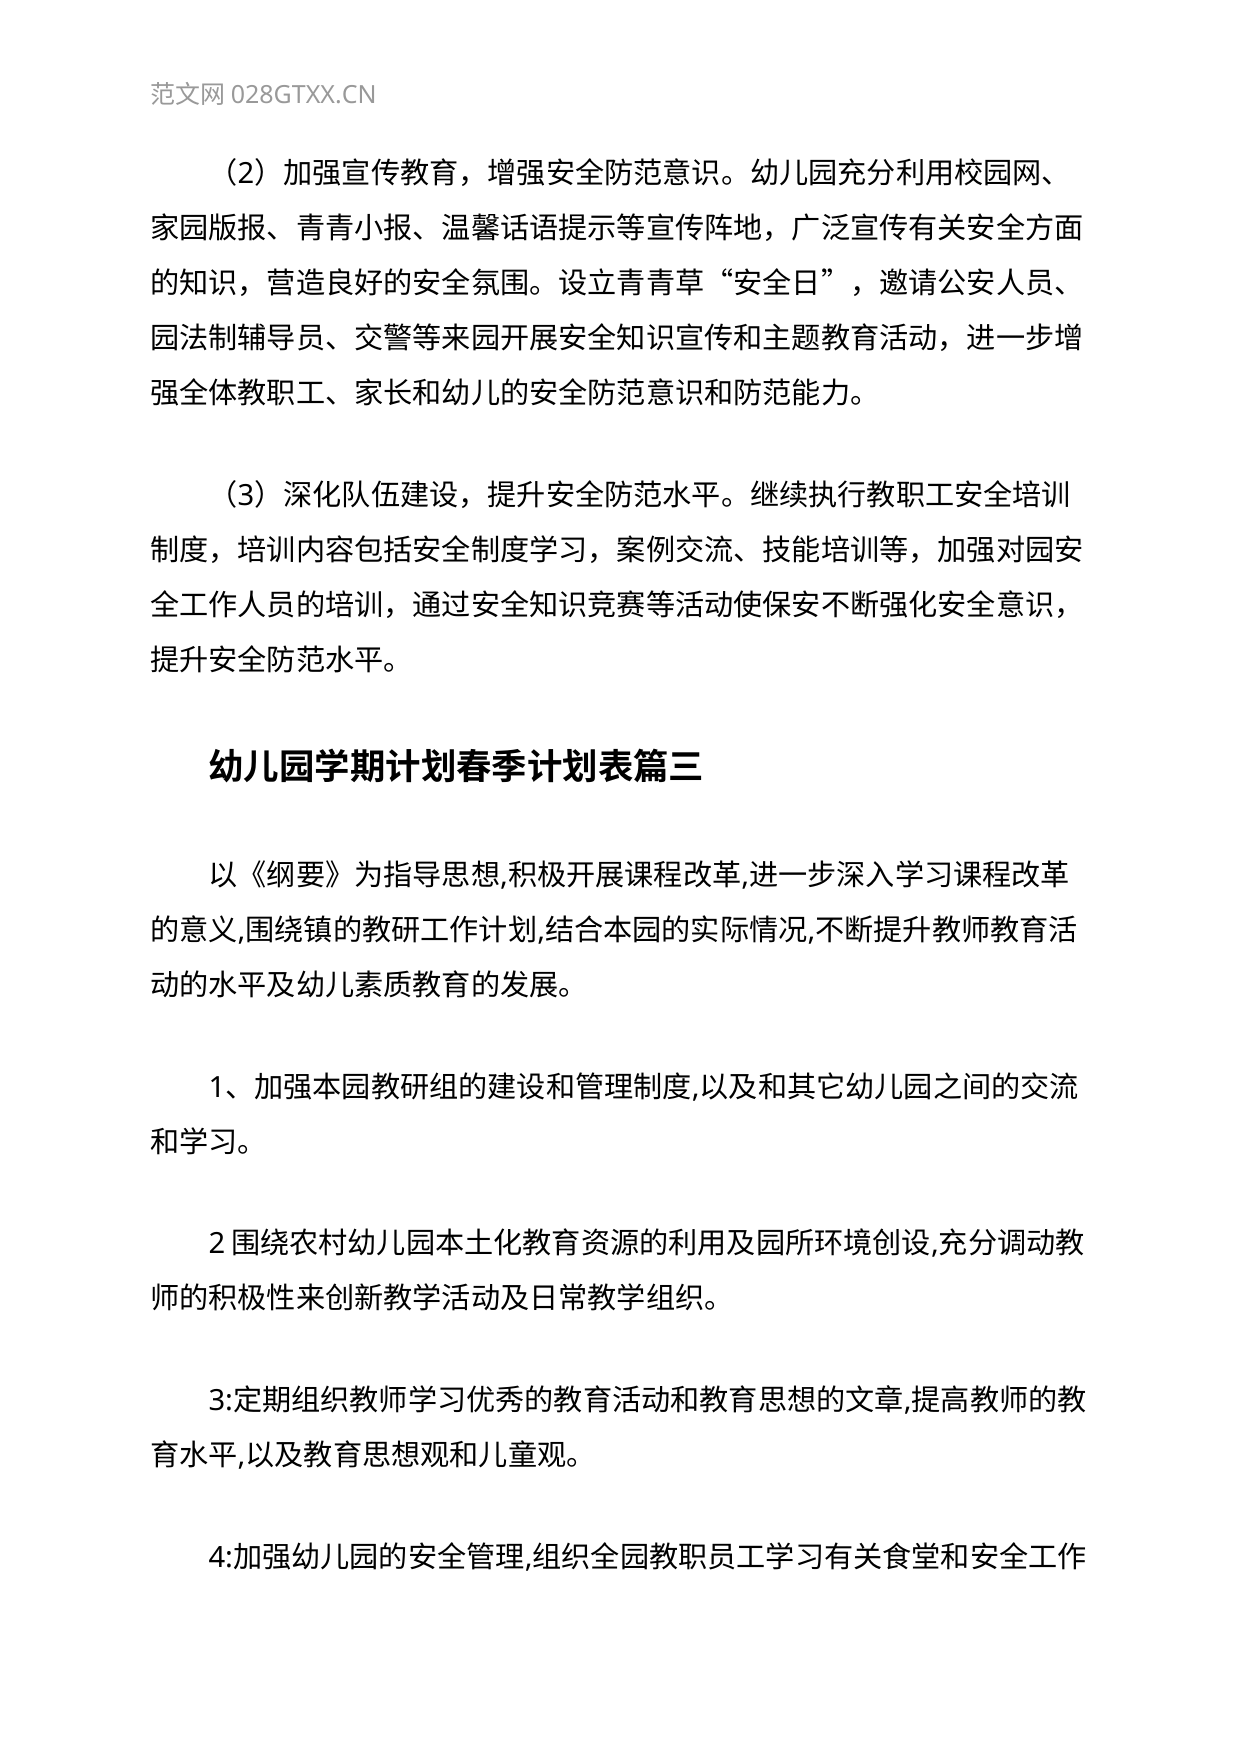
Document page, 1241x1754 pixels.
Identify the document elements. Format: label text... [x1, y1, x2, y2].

text 3:定期组织教师学习优秀的教育活动和教育思想的文章,提高教师的教育水平,以及教育思想观和儿童观。 [150, 1377, 1090, 1474]
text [150, 1534, 1090, 1576]
text （3）深化队伍建设，提升安全防范水平。继续执行教职工安全培训制度，培训内容包括安全制度学习，案例交流、技能培训等，加强对园安全工作人员的培训，通过安全知识竞赛等活动使保安不断强化安全意识，提升安全防范水平。 [150, 471, 1090, 678]
text （2）加强宣传教育，增强安全防范意识。幼儿园充分利用校园网、家园版报、青青小报、温馨话语提示等宣传阵地，广泛宣传有关安全方面的知识，营造良好的安全氛围。设立青青草“安全日”，邀请公安人员、园法制辅导员、交警等来园开展安全知识宣传和主题教育活动，进一步增强全体教职工、家长和幼儿的安全防范意识和防范能力。 [150, 150, 1090, 412]
text 幼儿园学期计划春季计划表篇三 [150, 738, 1090, 789]
text 以《纲要》为指导思想,积极开展课程改革,进一步深入学习课程改革的意义,围绕镇的教研工作计划,结合本园的实际情况,不断提升教师教育活动的水平及幼儿素质教育的发展。 [150, 851, 1090, 1004]
text 1、加强本园教研组的建设和管理制度,以及和其它幼儿园之间的交流和学习。 [150, 1063, 1090, 1161]
text 2围绕农村幼儿园本土化教育资源的利用及园所环境创设,充分调动教师的积极性来创新教学活动及日常教学组织。 [150, 1220, 1090, 1317]
